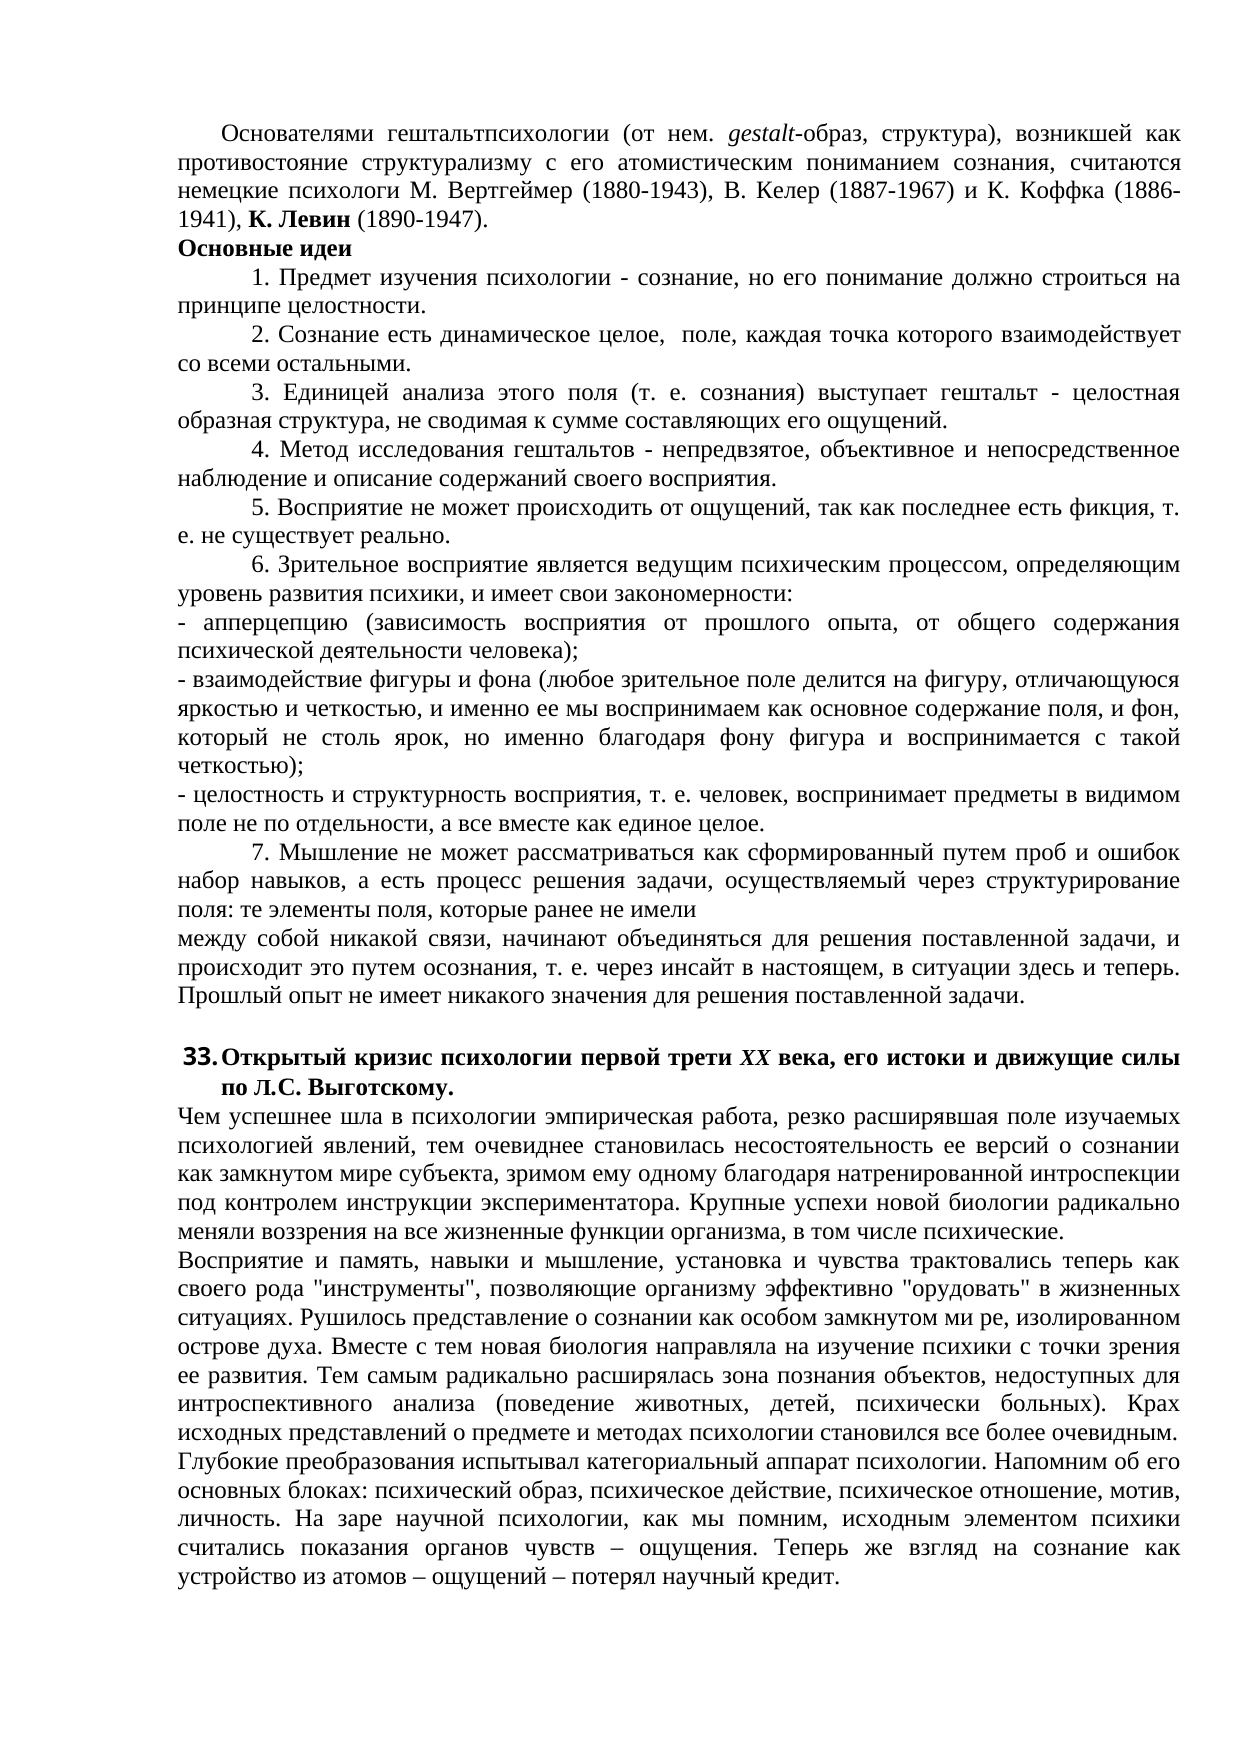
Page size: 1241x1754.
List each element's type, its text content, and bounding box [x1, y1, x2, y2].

text 7. Мышление не может рассматриваться как сформированный путем проб и ошибок набор навыков, а есть процесс решения задачи, осуществляемый через структурирование поля: те элементы поля, которые ранее не имели [177, 837, 1181, 923]
text 3. Единицей анализа этого поля (т. е. сознания) выступает гештальт - целостная образная структура, не сводимая к сумме составляющих его ощущений. [177, 377, 1181, 434]
list Открытый кризис психологии первой трети XX века, его истоки и движущие силы по Л.С. Выготскому. [183, 1038, 1181, 1101]
text 4. Метод исследования гештальтов - непредвзятое, объективное и непосредственное наблюдение и описание содержаний своего восприятия. [177, 434, 1181, 492]
text - апперцепцию (зависимость восприятия от прошлого опыта, от общего содержания психической деятельности человека); [177, 607, 1181, 664]
text 1. Предмет изучения психологии - сознание, но его понимание должно строиться на принципе целостности. [177, 262, 1181, 319]
text - целостность и структурность восприятия, т. е. человек, воспринимает предметы в видимом поле не по отдельности, а все вместе как единое целое. [177, 779, 1181, 837]
text Чем успешнее шла в психологии эмпирическая работа, резко расширявшая поле изучаемых психологией явлений, тем очевиднее становилась несостоятельность ее версий о сознании как замкнутом мире субъекта, зримом ему одному благодаря натренированной интроспекции под контролем инструкции экспериментатора. Крупные успехи новой биологии радикально меняли воззрения на все жизненные функции организма, в том числе психические. [177, 1101, 1181, 1245]
text 6. Зрительное восприятие является ведущим психическим процессом, определяющим уровень развития психики, и имеет свои закономерности: [177, 549, 1181, 607]
text 2. Сознание есть динамическое целое, поле, каждая точка которого взаимодействует со всеми остальными. [177, 319, 1181, 377]
text Восприятие и память, навыки и мышление, установка и чувства трактовались теперь как своего рода "инструменты", позволяющие организму эффективно "орудовать" в жизненных ситуациях. Рушилось представление о сознании как особом замкнутом ми ре, изолированном острове духа. Вместе с тем новая биология направляла на изучение психики с точки зрения ее развития. Тем самым радикально расширялась зона познания объектов, недоступных для интроспективного анализа (поведение животных, детей, психически больных). Крах исходных представлений о предмете и методах психологии становился все более очевидным. [177, 1245, 1181, 1446]
text Глубокие преобразования испытывал категориальный аппарат психологии. Напомним об его основных блоках: психический образ, психическое действие, психическое отношение, мотив, личность. На заре научной психологии, как мы помним, исходным элементом психики считались показания органов чувств – ощущения. Теперь же взгляд на сознание как устройство из атомов – ощущений – потерял научный кредит. [177, 1446, 1181, 1590]
text Основные идеи [177, 233, 1181, 262]
text 5. Восприятие не может происходить от ощущений, так как последнее есть фикция, т. е. не существует реально. [177, 492, 1181, 549]
text - взаимодействие фигуры и фона (любое зрительное поле делится на фигуру, отличающуюся яркостью и четкостью, и именно ее мы воспринимаем как основное содержание поля, и фон, который не столь ярок, но именно благодаря фону фигура и воспринимается с такой четкостью); [177, 664, 1181, 779]
text Основателями гештальтпсихологии (от нем. gestalt-образ, структура), возникшей как противостояние структурализму с его атомистическим пониманием сознания, считаются немецкие психологи М. Вертгеймер (1880-1943), В. Келер (1887-1967) и К. Коффка (1886-1941), К. Левин (1890-1947). [177, 118, 1181, 233]
text между собой никакой связи, начинают объединяться для решения поставленной задачи, и происходит это путем осознания, т. е. через инсайт в настоящем, в ситуации здесь и теперь. Прошлый опыт не имеет никакого значения для решения поставленной задачи. [177, 923, 1181, 1009]
